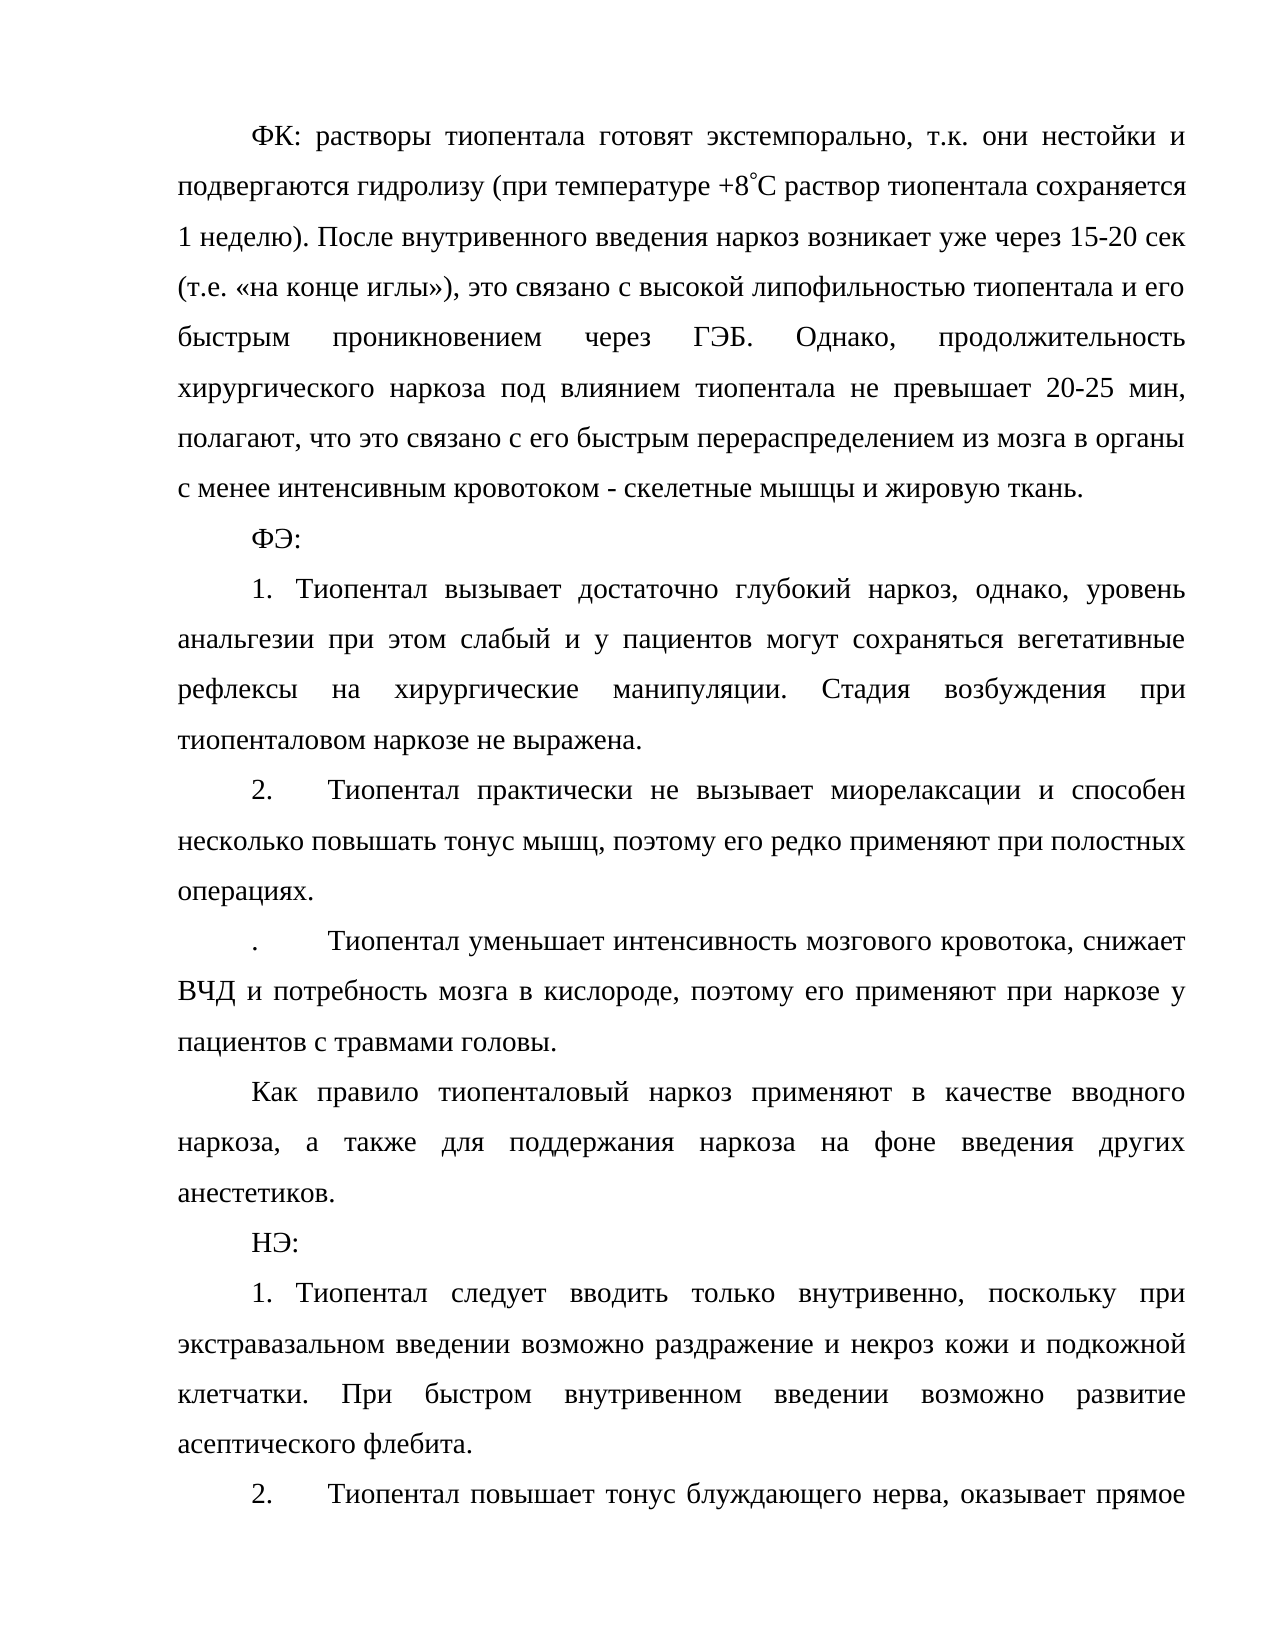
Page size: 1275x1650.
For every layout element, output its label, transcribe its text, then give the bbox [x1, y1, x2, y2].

text . Тиопентал уменьшает интенсивность мозгового кровотока, снижает ВЧД и потребность мозга в кислороде, поэтому его применяют при наркозе у пациентов с травмами головы. [177, 923, 1186, 1057]
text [177, 1477, 1186, 1510]
text Как правило тиопенталовый наркоз применяют в качестве вводного наркоза, а также для поддержания наркоза на фоне введения других анестетиков. [177, 1074, 1186, 1208]
text 2. Тиопентал практически не вызывает миорелаксации и способен несколько повышать тонус мышц, поэтому его редко применяют при полостных операциях. [177, 772, 1186, 906]
text 1. Тиопентал следует вводить только внутривенно, поскольку при экстравазальном введении возможно раздражение и некроз кожи и подкожной клетчатки. При быстром внутривенном введении возможно развитие асептического флебита. [177, 1275, 1186, 1460]
text 1. Тиопентал вызывает достаточно глубокий наркоз, однако, уровень анальгезии при этом слабый и у пациентов могут сохраняться вегетативные рефлексы на хирургические манипуляции. Стадия возбуждения при тиопенталовом наркозе не выражена. [177, 571, 1186, 756]
text ФК: растворы тиопентала готовят экстемпорально, т.к. они нестойки и подвергаются гидролизу (при температуре +8°С раствор тиопентала сохраняется 1 неделю). После внутривенного введения наркоз возникает уже через 15-20 сек (т.е. «на конце иглы»), это связано с высокой липофильностью тиопентала и его быстрым проникновением через ГЭБ. Однако, продолжительность хирургического наркоза под влиянием тиопентала не превышает 20-25 мин, полагают, что это связано с его быстрым перераспределением из мозга в органы с менее интенсивным кровотоком - скелетные мышцы и жировую ткань. [177, 118, 1186, 504]
text ФЭ: [177, 521, 1186, 554]
text НЭ: [177, 1225, 1186, 1259]
